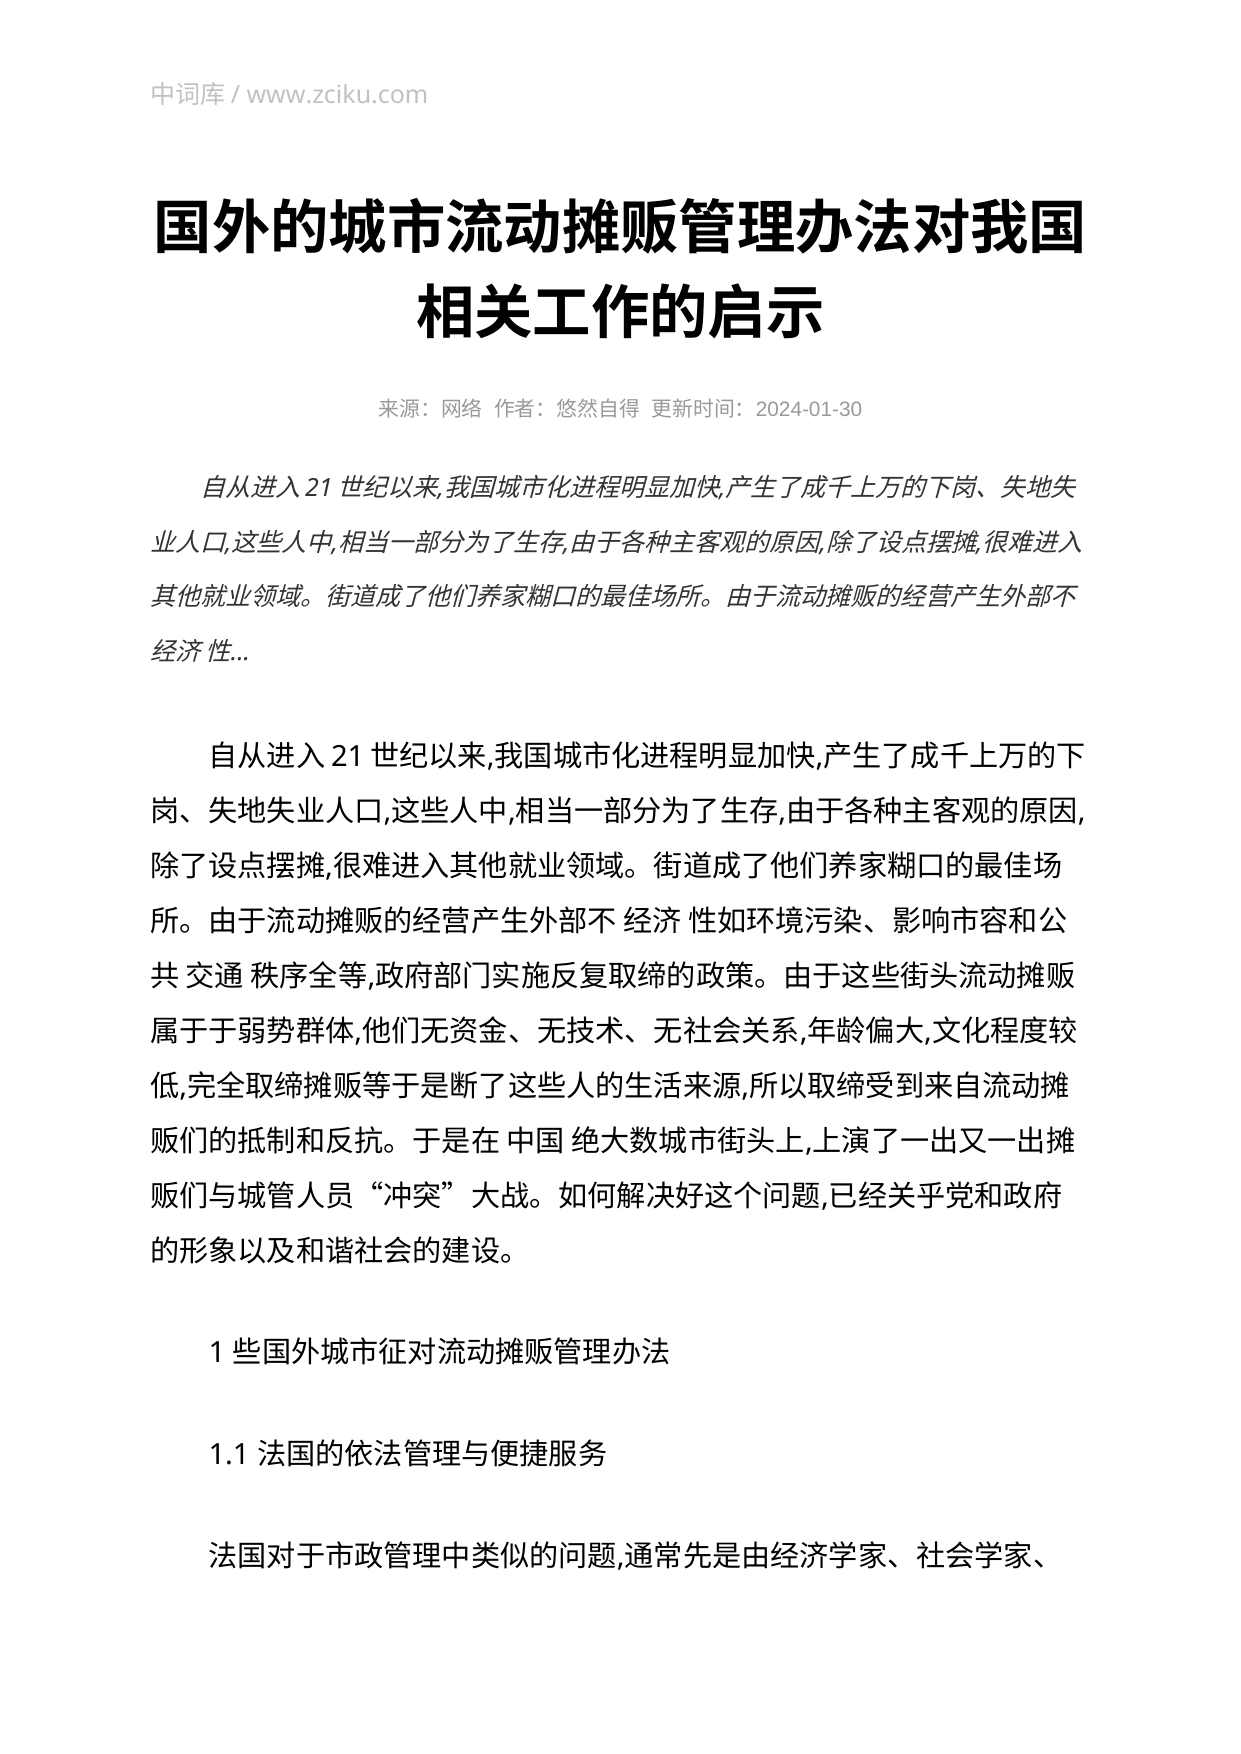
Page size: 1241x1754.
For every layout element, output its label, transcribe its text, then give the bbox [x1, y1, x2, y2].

text 来源：网络 作者：悠然自得 更新时间：2024-01-30 [150, 397, 1090, 421]
text 自从进入21世纪以来,我国城市化进程明显加快,产生了成千上万的下岗、失地失业人口,这些人中,相当一部分为了生存,由于各种主客观的原因,除了设点摆摊,很难进入其他就业领域。街道成了他们养家糊口的最佳场所。由于流动摊贩的经营产生外部不 经济 性... [150, 468, 1090, 667]
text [150, 1533, 1090, 1575]
text 1.1 法国的依法管理与便捷服务 [150, 1431, 1090, 1473]
text 1 些国外城市征对流动摊贩管理办法 [150, 1329, 1090, 1371]
subtitle 国外的城市流动摊贩管理办法对我国相关工作的启示 [150, 181, 1090, 350]
text 自从进入21世纪以来,我国城市化进程明显加快,产生了成千上万的下岗、失地失业人口,这些人中,相当一部分为了生存,由于各种主客观的原因,除了设点摆摊,很难进入其他就业领域。街道成了他们养家糊口的最佳场所。由于流动摊贩的经营产生外部不 经济 性如环境污染、影响市容和公共 交通 秩序全等,政府部门实施反复取缔的政策。由于这些街头流动摊贩属于于弱势群体,他们无资金、无技术、无社会关系,年龄偏大,文化程度较低,完全取缔摊贩等于是断了这些人的生活来源,所以取缔受到来自流动摊贩们的抵制和反抗。于是在 中国 绝大数城市街头上,上演了一出又一出摊贩们与城管人员“冲突”大战。如何解决好这个问题,已经关乎党和政府的形象以及和谐社会的建设。 [150, 732, 1090, 1269]
